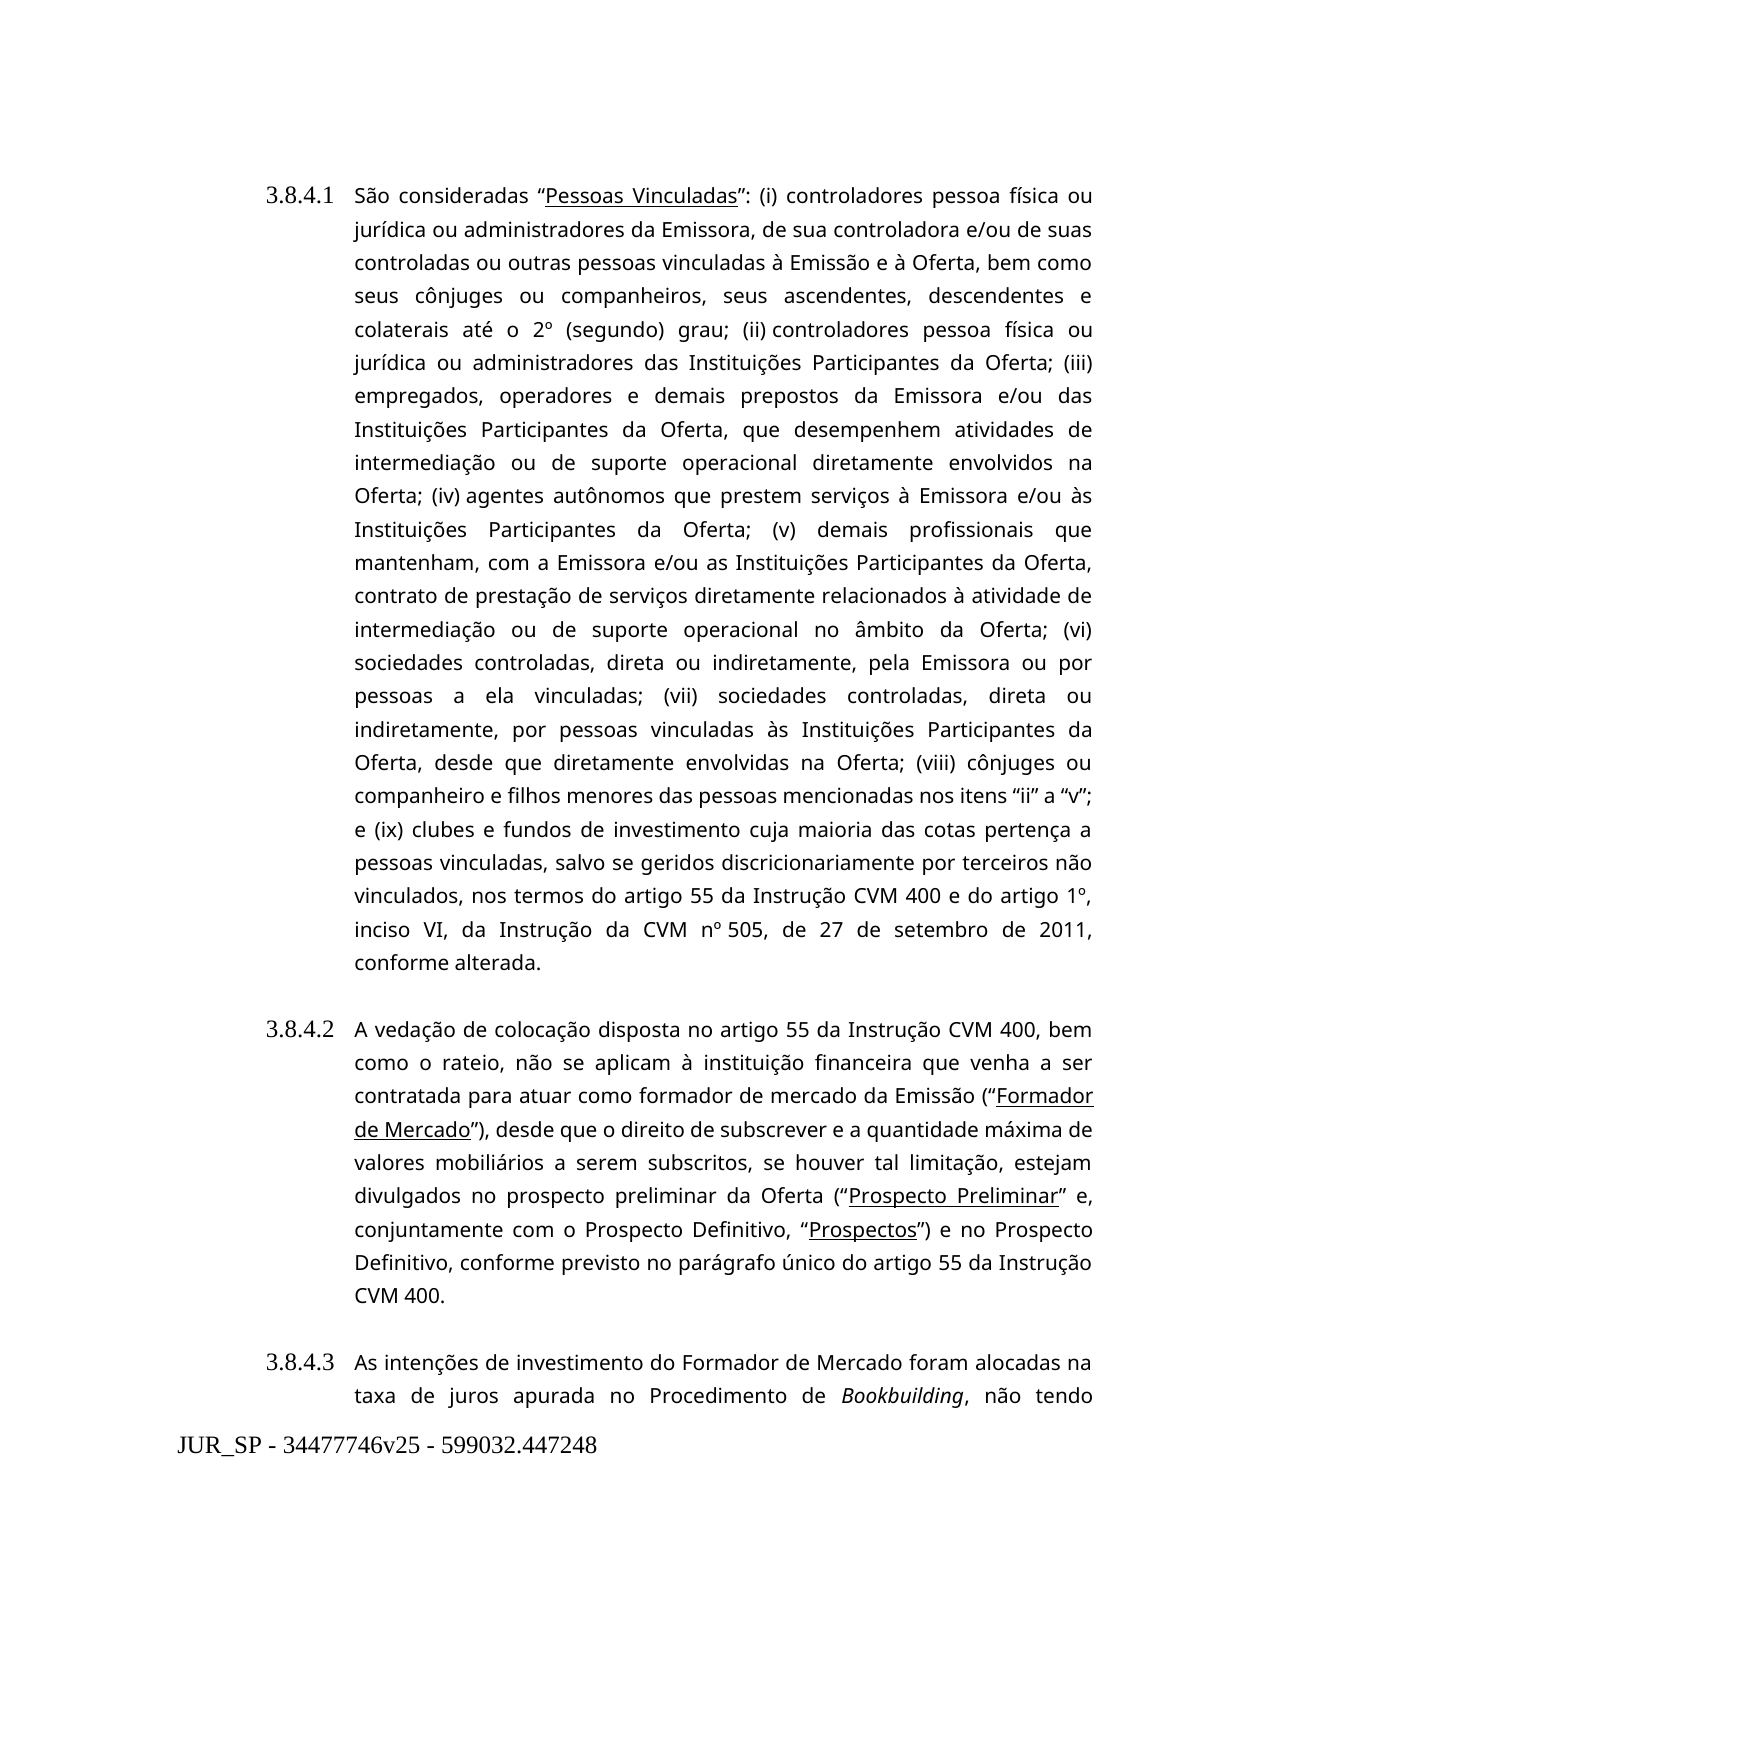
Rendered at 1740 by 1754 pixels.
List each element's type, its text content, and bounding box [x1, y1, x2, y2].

list A vedação de colocação disposta no artigo 55 da Instrução CVM 400, bem como o rateio, não se aplicam à instituição financeira que venha a ser contratada para atuar como formador de mercado da Emissão (“Formador de Mercado”), desde que o direito de subscrever e a quantidade máxima de valores mobiliários a serem subscritos, se houver tal limitação, estejam divulgados no prospecto preliminar da Oferta (“Prospecto Preliminar” e, conjuntamente com o Prospecto Definitivo, “Prospectos”) e no Prospecto Definitivo, conforme previsto no parágrafo único do artigo 55 da Instrução CVM 400. [266, 1010, 1093, 1310]
list São consideradas “Pessoas Vinculadas”: (i) controladores pessoa física ou jurídica ou administradores da Emissora, de sua controladora e/ou de suas controladas ou outras pessoas vinculadas à Emissão e à Oferta, bem como seus cônjuges ou companheiros, seus ascendentes, descendentes e colaterais até o 2º (segundo) grau; (ii) controladores pessoa física ou jurídica ou administradores das Instituições Participantes da Oferta; (iii) empregados, operadores e demais prepostos da Emissora e/ou das Instituições Participantes da Oferta, que desempenhem atividades de intermediação ou de suporte operacional diretamente envolvidos na Oferta; (iv) agentes autônomos que prestem serviços à Emissora e/ou às Instituições Participantes da Oferta; (v) demais profissionais que mantenham, com a Emissora e/ou as Instituições Participantes da Oferta, contrato de prestação de serviços diretamente relacionados à atividade de intermediação ou de suporte operacional no âmbito da Oferta; (vi) sociedades controladas, direta ou indiretamente, pela Emissora ou por pessoas a ela vinculadas; (vii) sociedades controladas, direta ou indiretamente, por pessoas vinculadas às Instituições Participantes da Oferta, desde que diretamente envolvidas na Oferta; (viii) cônjuges ou companheiro e filhos menores das pessoas mencionadas nos itens “ii” a “v”; e (ix) clubes e fundos de investimento cuja maioria das cotas pertença a pessoas vinculadas, salvo se geridos discricionariamente por terceiros não vinculados, nos termos do artigo 55 da Instrução CVM 400 e do artigo 1º, inciso VI, da Instrução da CVM nº 505, de 27 de setembro de 2011, conforme alterada. [266, 177, 1093, 977]
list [266, 1344, 1093, 1410]
